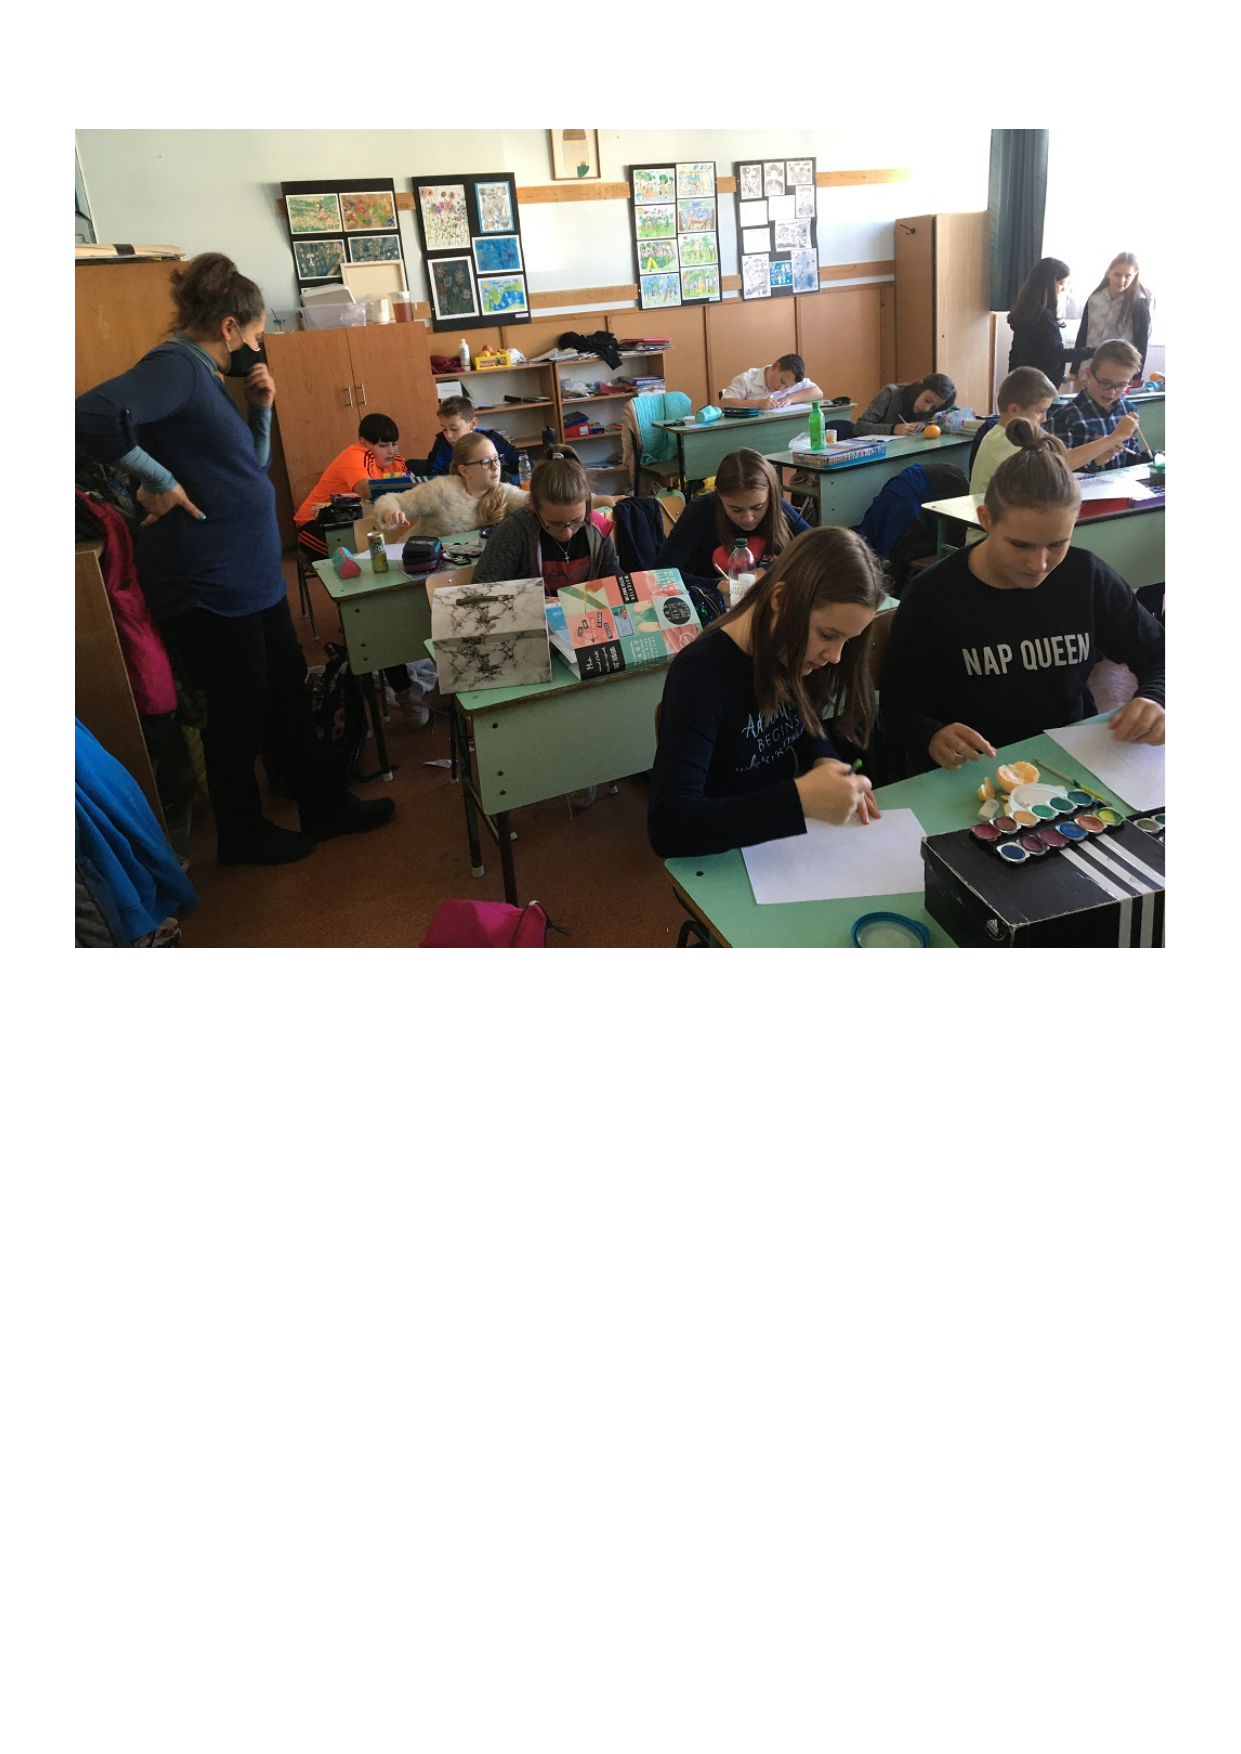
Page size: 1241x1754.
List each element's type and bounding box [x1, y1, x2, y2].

picture [75, 129, 1166, 948]
